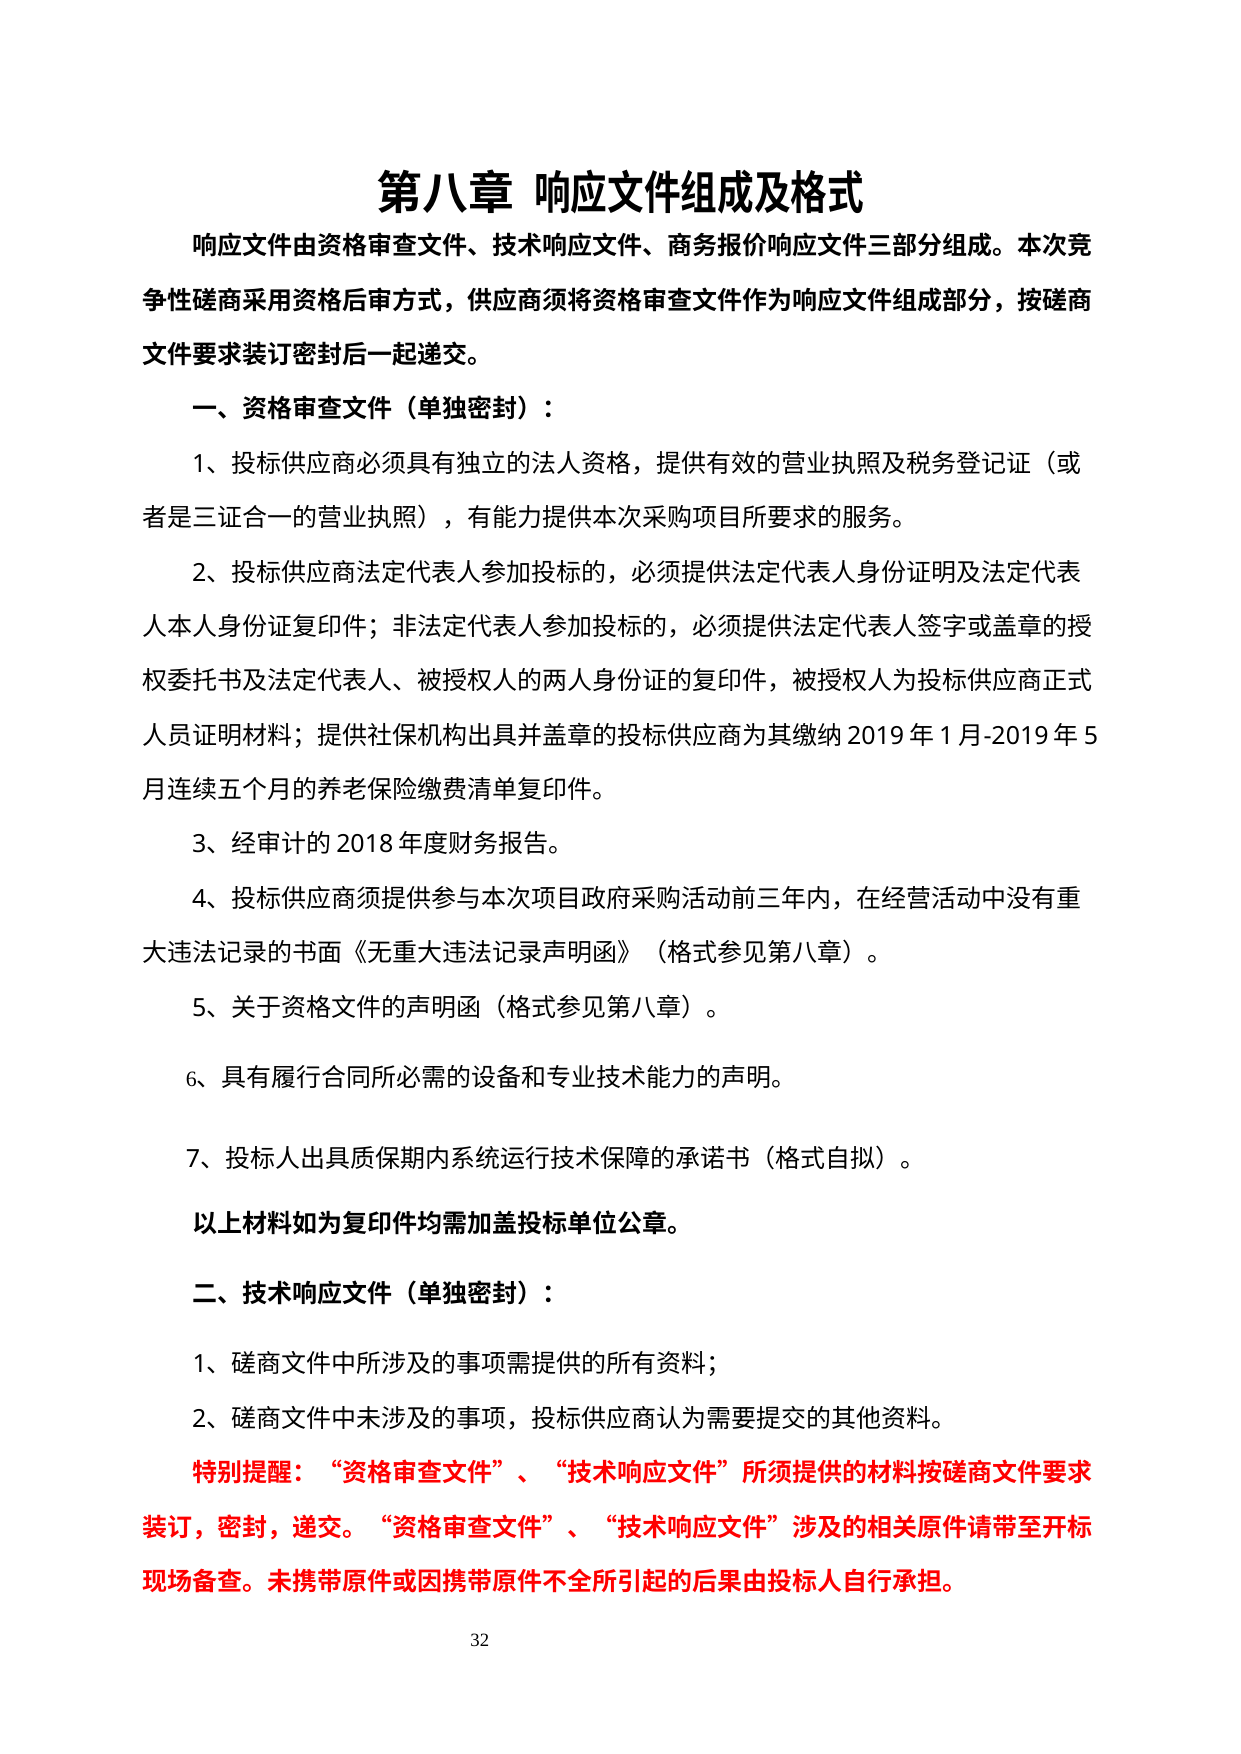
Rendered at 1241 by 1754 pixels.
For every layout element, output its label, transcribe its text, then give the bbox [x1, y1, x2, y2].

text 3、经审计的2018年度财务报告。 [142, 824, 1098, 860]
text 5、关于资格文件的声明函（格式参见第八章）。 [142, 987, 1098, 1023]
text 2、磋商文件中未涉及的事项，投标供应商认为需要提交的其他资料。 [142, 1398, 1098, 1434]
text 特别提醒：“资格审查文件”、“技术响应文件”所须提供的材料按磋商文件要求装订，密封，递交。“资格审查文件”、“技术响应文件”涉及的相关原件请带至开标现场备查。未携带原件或因携带原件不全所引起的后果由投标人自行承担。 [142, 1453, 1098, 1598]
text 1、投标供应商必须具有独立的法人资格，提供有效的营业执照及税务登记证（或者是三证合一的营业执照），有能力提供本次采购项目所要求的服务。 [142, 443, 1098, 534]
text 6、具有履行合同所必需的设备和专业技术能力的声明。 [142, 1041, 1098, 1110]
text 1、磋商文件中所涉及的事项需提供的所有资料； [142, 1344, 1098, 1380]
text 响应文件由资格审查文件、技术响应文件、商务报价响应文件三部分组成。本次竞争性磋商采用资格后审方式，供应商须将资格审查文件作为响应文件组成部分，按磋商文件要求装订密封后一起递交。 [142, 226, 1098, 371]
text 4、投标供应商须提供参与本次项目政府采购活动前三年内，在经营活动中没有重大违法记录的书面《无重大违法记录声明函》（格式参见第八章）。 [142, 878, 1098, 969]
text 二、技术响应文件（单独密封）： [142, 1257, 1098, 1326]
text 2、投标供应商法定代表人参加投标的，必须提供法定代表人身份证明及法定代表人本人身份证复印件；非法定代表人参加投标的，必须提供法定代表人签字或盖章的授权委托书及法定代表人、被授权人的两人身份证的复印件，被授权人为投标供应商正式人员证明材料；提供社保机构出具并盖章的投标供应商为其缴纳2019年1月-2019年5月连续五个月的养老保险缴费清单复印件。 [142, 552, 1098, 806]
text 以上材料如为复印件均需加盖投标单位公章。 [142, 1203, 1098, 1239]
text 7、投标人出具质保期内系统运行技术保障的承诺书（格式自拟）。 [142, 1122, 1098, 1191]
text 一、资格审查文件（单独密封）： [142, 389, 1098, 425]
subtitle 响应文件组成及格式 [142, 142, 1098, 226]
